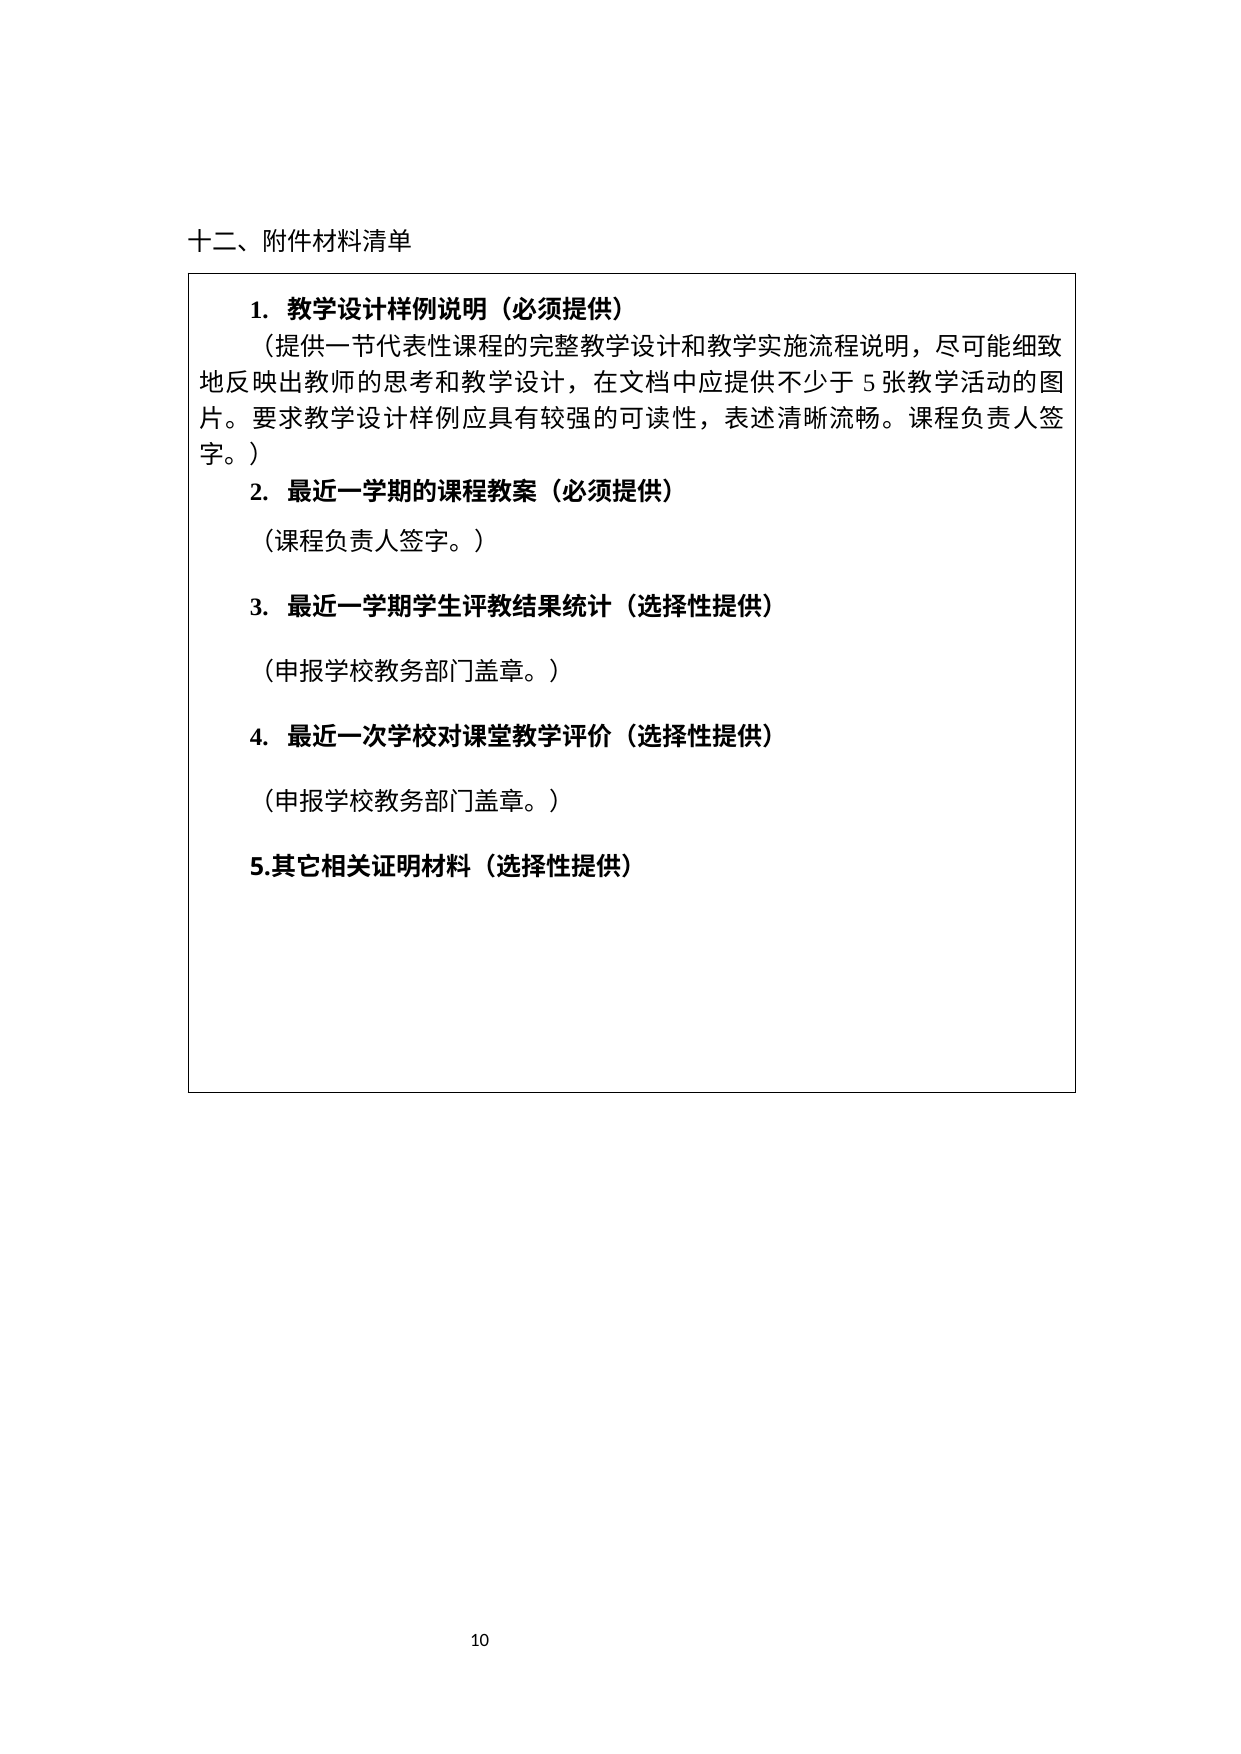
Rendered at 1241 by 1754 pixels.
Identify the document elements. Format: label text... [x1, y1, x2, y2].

table_header 教学设计样例说明（必须提供） （提供一节代表性课程的完整教学设计和教学实施流程说明，尽可能细致地反映出教师的思考和教学设计，在文档中应提供不少于5张教学活动的图片。要求教学设计样例应具有较强的可读性，表述清晰流畅。课程负责人签字。） 最近一学期的课程教案（必须提供） （课程负责人签字。） 最近一学期学生评教结果统计（选择性提供） （申报学校教务部门盖章。） 最近一次学校对课堂教学评价（选择性提供） （申报学校教务部门盖章。） 5.其它相关证明材料（选择性提供） [189, 274, 1075, 1092]
list 附件材料清单 [187, 207, 1053, 272]
